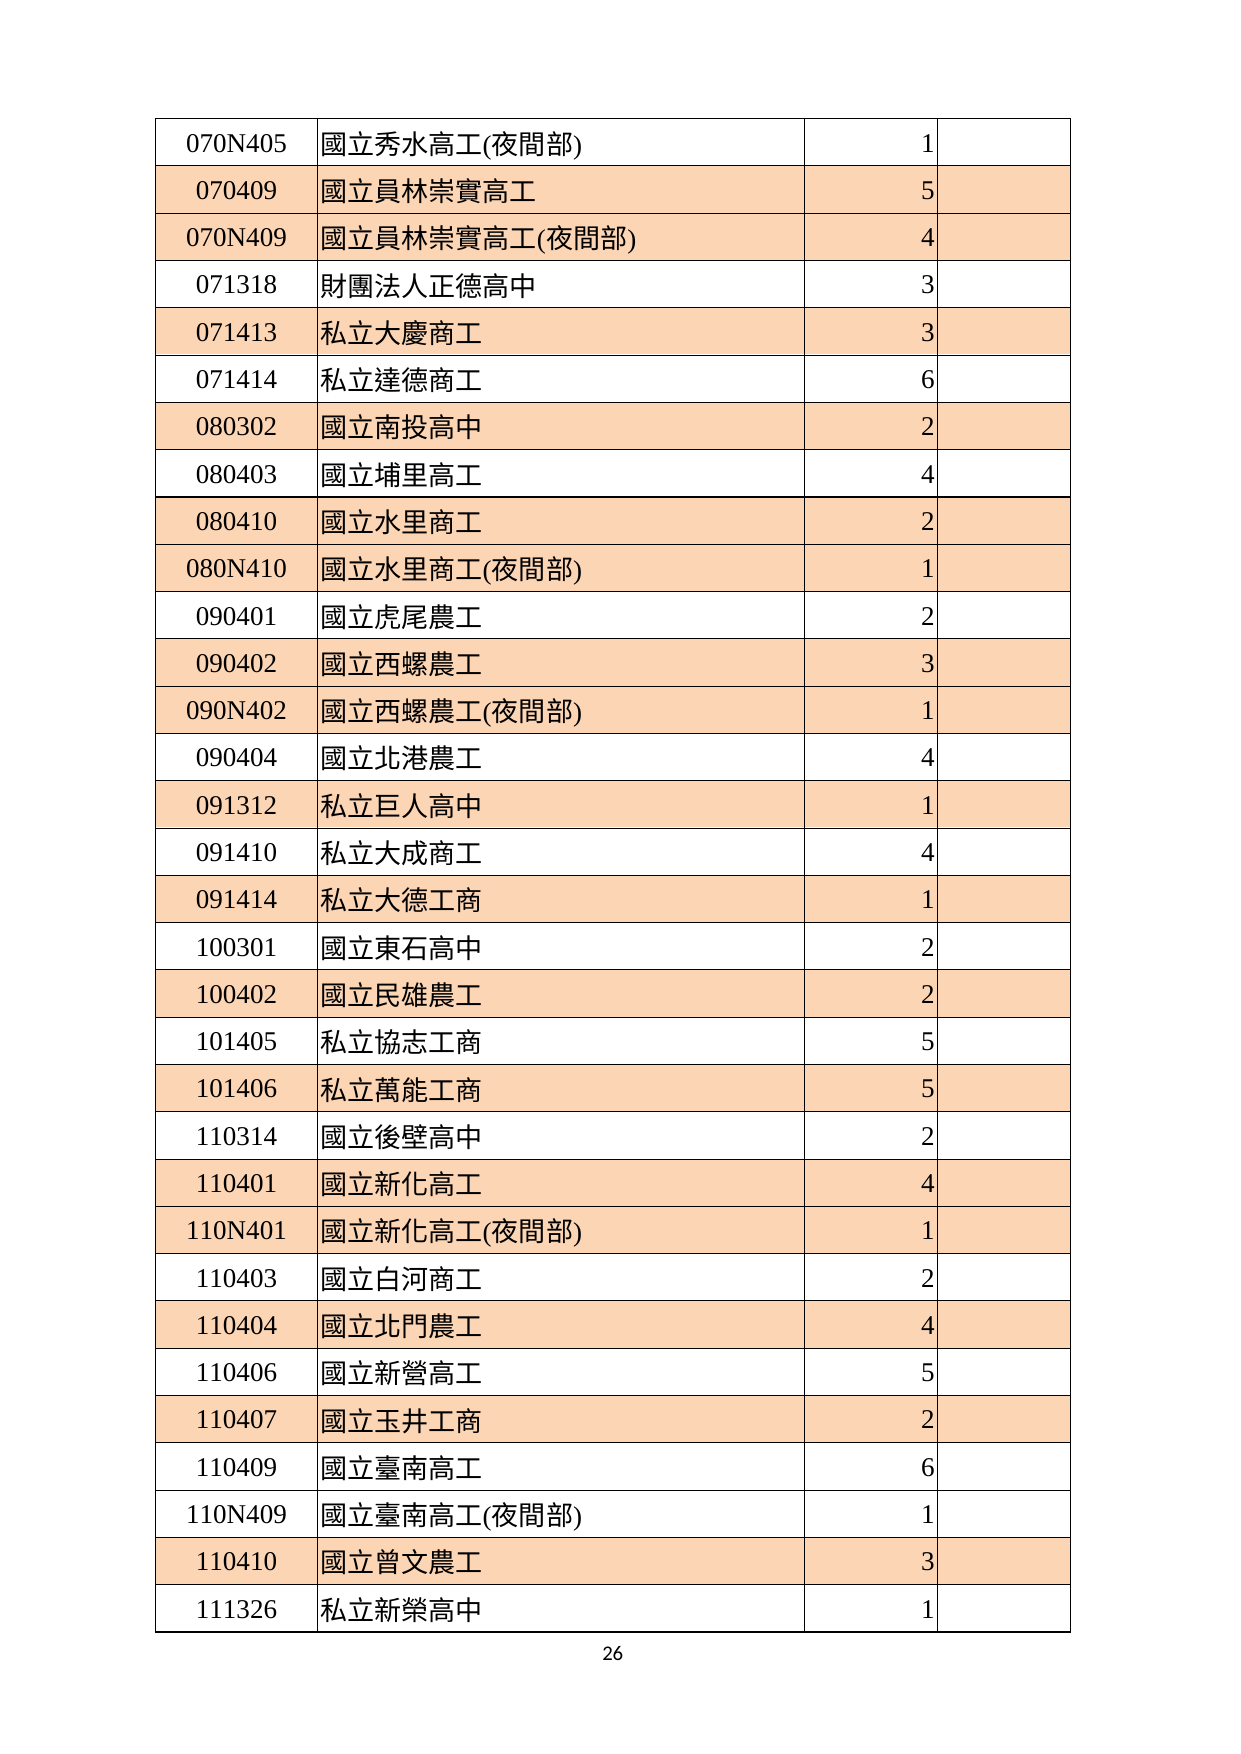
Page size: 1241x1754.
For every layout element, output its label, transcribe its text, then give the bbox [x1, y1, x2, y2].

table_cell 100301 [156, 923, 317, 969]
table_cell 110407 [156, 1396, 317, 1442]
table_cell [938, 1254, 1070, 1300]
table_cell 110406 [156, 1349, 317, 1395]
table_cell 國立北港農工 [318, 734, 804, 780]
table_cell 私立大德工商 [318, 876, 804, 922]
table_cell [938, 1301, 1070, 1348]
table_cell 090N402 [156, 687, 317, 733]
table_cell 國立玉井工商 [318, 1396, 804, 1442]
table_cell 3 [805, 1538, 937, 1584]
table_cell 2 [805, 923, 937, 969]
table_cell 080410 [156, 498, 317, 544]
table_cell [938, 1207, 1070, 1253]
table_cell 071413 [156, 308, 317, 354]
table_cell 3 [805, 308, 937, 354]
table_cell 070409 [156, 166, 317, 213]
table_cell [938, 261, 1070, 307]
table_cell [938, 639, 1070, 686]
table_cell 4 [805, 734, 937, 780]
table_cell 2 [805, 592, 937, 638]
table_cell [938, 1491, 1070, 1537]
table_cell 5 [805, 166, 937, 213]
table_cell [938, 119, 1070, 165]
table_cell 110404 [156, 1301, 317, 1348]
table_cell 國立東石高中 [318, 923, 804, 969]
table_cell 4 [805, 1160, 937, 1206]
table_cell [938, 592, 1070, 638]
table_cell 國立北門農工 [318, 1301, 804, 1348]
table_cell 國立水里商工(夜間部) [318, 545, 804, 591]
table_cell [938, 403, 1070, 449]
table_cell 4 [805, 829, 937, 875]
table_cell 5 [805, 1018, 937, 1064]
table_cell [938, 1065, 1070, 1111]
table_cell [938, 545, 1070, 591]
table_cell 3 [805, 639, 937, 686]
table_cell [938, 450, 1070, 496]
table_cell [938, 1443, 1070, 1489]
table_cell [938, 829, 1070, 875]
table_cell 4 [805, 1301, 937, 1348]
table_cell 國立後壁高中 [318, 1112, 804, 1158]
table_cell 國立員林崇實高工(夜間部) [318, 214, 804, 260]
table_cell [938, 1349, 1070, 1395]
table_cell 國立新化高工(夜間部) [318, 1207, 804, 1253]
table_cell 私立新榮高中 [318, 1585, 804, 1631]
table_cell 2 [805, 1254, 937, 1300]
table_cell 110403 [156, 1254, 317, 1300]
table_cell 私立協志工商 [318, 1018, 804, 1064]
table_cell 071414 [156, 356, 317, 402]
table_cell 6 [805, 1443, 937, 1489]
table_cell 5 [805, 1065, 937, 1111]
table_cell 國立秀水高工(夜間部) [318, 119, 804, 165]
table_cell 1 [805, 687, 937, 733]
table_cell 2 [805, 970, 937, 1017]
table_cell 國立埔里高工 [318, 450, 804, 496]
table_cell 1 [805, 545, 937, 591]
table_cell 111326 [156, 1585, 317, 1631]
table_cell 080302 [156, 403, 317, 449]
table_cell 1 [805, 1585, 937, 1631]
table_cell 110410 [156, 1538, 317, 1584]
table_cell 4 [805, 214, 937, 260]
table_cell 1 [805, 876, 937, 922]
table_cell 101406 [156, 1065, 317, 1111]
table_cell 5 [805, 1349, 937, 1395]
table_cell 2 [805, 1112, 937, 1158]
table_cell 110314 [156, 1112, 317, 1158]
table_cell [938, 498, 1070, 544]
table_cell [938, 687, 1070, 733]
table_cell 國立西螺農工(夜間部) [318, 687, 804, 733]
table_cell 私立達德商工 [318, 356, 804, 402]
table_cell 110409 [156, 1443, 317, 1489]
table_cell 2 [805, 498, 937, 544]
table_cell 070N409 [156, 214, 317, 260]
table_cell 國立臺南高工(夜間部) [318, 1491, 804, 1537]
table_cell 2 [805, 403, 937, 449]
table_cell [938, 166, 1070, 213]
table_cell 090404 [156, 734, 317, 780]
table_cell 3 [805, 261, 937, 307]
table_cell 100402 [156, 970, 317, 1017]
table_cell [938, 1112, 1070, 1158]
table_cell [938, 970, 1070, 1017]
table_cell 國立臺南高工 [318, 1443, 804, 1489]
table_cell [938, 1160, 1070, 1206]
table_cell 071318 [156, 261, 317, 307]
table_cell 070N405 [156, 119, 317, 165]
table_cell [938, 781, 1070, 827]
table_cell 國立西螺農工 [318, 639, 804, 686]
table_cell 110N401 [156, 1207, 317, 1253]
table_cell [938, 1018, 1070, 1064]
table_cell 091312 [156, 781, 317, 827]
table_cell 101405 [156, 1018, 317, 1064]
table_cell [938, 1585, 1070, 1631]
table_cell 090401 [156, 592, 317, 638]
table_cell 110401 [156, 1160, 317, 1206]
table_cell [938, 734, 1070, 780]
table_cell 1 [805, 781, 937, 827]
table_cell 080403 [156, 450, 317, 496]
table_cell [938, 876, 1070, 922]
table_cell 私立大成商工 [318, 829, 804, 875]
table_cell 國立新化高工 [318, 1160, 804, 1206]
table_cell 080N410 [156, 545, 317, 591]
table_cell 090402 [156, 639, 317, 686]
table_cell 國立水里商工 [318, 498, 804, 544]
table_cell 國立員林崇實高工 [318, 166, 804, 213]
table_cell 4 [805, 450, 937, 496]
table_cell 國立南投高中 [318, 403, 804, 449]
table_cell 國立新營高工 [318, 1349, 804, 1395]
table_cell 國立民雄農工 [318, 970, 804, 1017]
table_cell 財團法人正德高中 [318, 261, 804, 307]
table_cell 國立虎尾農工 [318, 592, 804, 638]
table_cell [938, 214, 1070, 260]
table_cell [938, 923, 1070, 969]
table_cell 私立萬能工商 [318, 1065, 804, 1111]
table_cell 110N409 [156, 1491, 317, 1537]
table_cell 091410 [156, 829, 317, 875]
table_cell 2 [805, 1396, 937, 1442]
table_cell 091414 [156, 876, 317, 922]
table_cell 6 [805, 356, 937, 402]
table_cell 國立曾文農工 [318, 1538, 804, 1584]
table_cell [938, 308, 1070, 354]
table_cell 私立大慶商工 [318, 308, 804, 354]
table_cell [938, 1538, 1070, 1584]
table_cell 國立白河商工 [318, 1254, 804, 1300]
table_cell [938, 356, 1070, 402]
table_cell 1 [805, 119, 937, 165]
table_cell 私立巨人高中 [318, 781, 804, 827]
table_cell 1 [805, 1207, 937, 1253]
table_cell 1 [805, 1491, 937, 1537]
table_cell [938, 1396, 1070, 1442]
